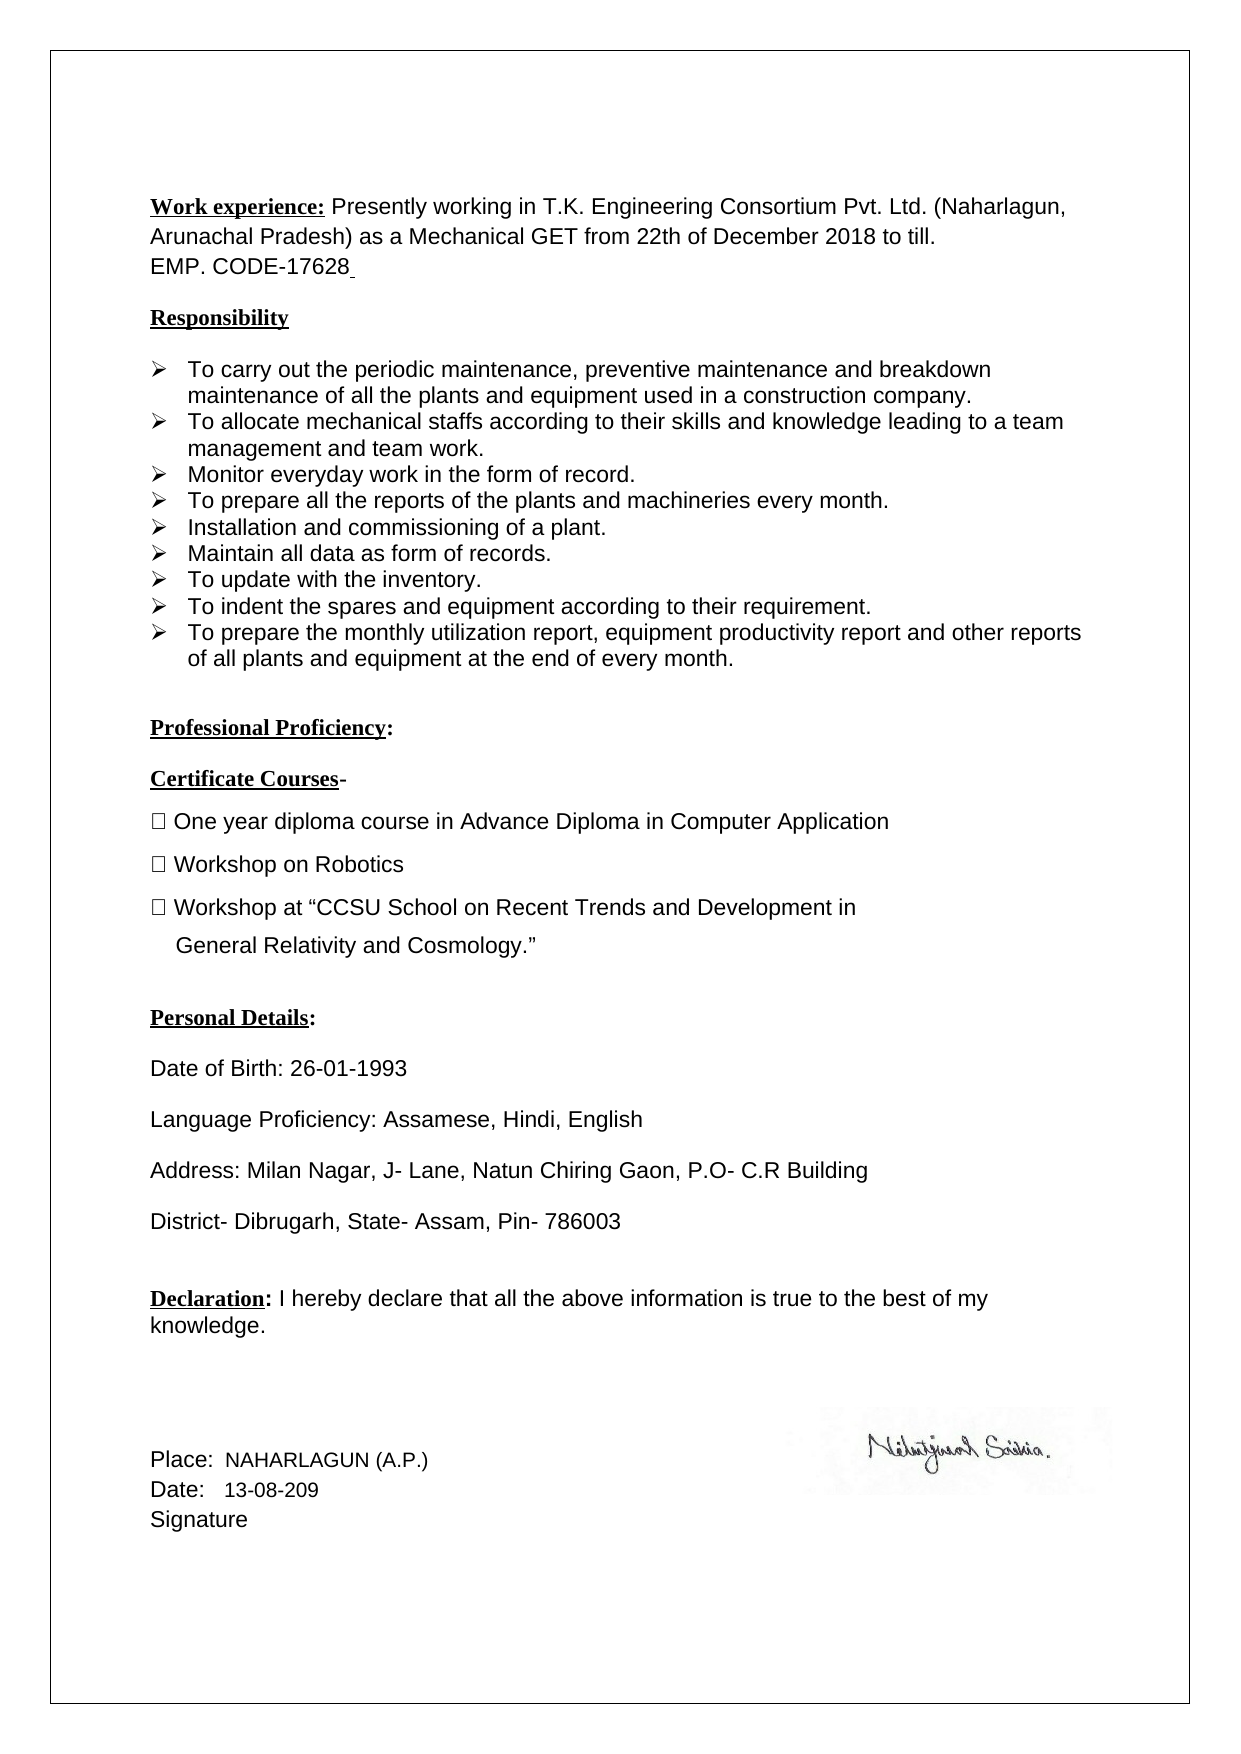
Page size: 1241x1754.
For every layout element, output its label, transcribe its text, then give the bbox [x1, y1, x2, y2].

text Address: Milan Nagar, J- Lane, Natun Chiring Gaon, P.O- C.R Building [150, 1157, 1090, 1183]
list To indent the spares and equipment according to their requirement. [150, 593, 1090, 619]
picture [765, 1407, 1113, 1495]
text Professional Proficiency: [150, 714, 1090, 741]
text Date of Birth: 26-01-1993 [150, 1054, 1090, 1081]
text Language Proficiency: Assamese, Hindi, English [150, 1106, 1090, 1132]
list To prepare the monthly utilization report, equipment productivity report and other reports of all plants and equipment at the end of every month. [150, 619, 1090, 672]
list To carry out the periodic maintenance, preventive maintenance and breakdown maintenance of all the plants and equipment used in a construction company. [150, 356, 1090, 408]
text Declaration: I hereby declare that all the above information is true to the best of my knowledge. [150, 1285, 1090, 1338]
text  Workshop on Robotics [150, 851, 1090, 877]
text Responsibility [150, 304, 1090, 331]
list Maintain all data as form of records. [150, 540, 1090, 566]
text Work experience: Presently working in T.K. Engineering Consortium Pvt. Ltd. (Naharlagun, Arunachal Pradesh) as a Mechanical GET from 22th of December 2018 to till. [150, 193, 1090, 249]
text Personal Details: [150, 1003, 1090, 1030]
list To allocate mechanical staffs according to their skills and knowledge leading to a team management and team work. [150, 408, 1090, 461]
list Monitor everyday work in the form of record. [150, 461, 1090, 487]
text Certificate Courses- [150, 766, 1090, 792]
list To prepare all the reports of the plants and machineries every month. [150, 487, 1090, 514]
text EMP. CODE-17628 [150, 253, 1090, 279]
list Installation and commissioning of a plant. [150, 514, 1090, 540]
list To update with the inventory. [150, 566, 1090, 593]
text  One year diploma course in Advance Diploma in Computer Application [150, 808, 1090, 834]
text General Relativity and Cosmology.” [150, 932, 1090, 959]
text Place: NAHARLAGUN (A.P.) Date: 13-08-209 Signature [150, 1442, 1090, 1533]
text District- Dibrugarh, State- Assam, Pin- 786003 [150, 1208, 1090, 1234]
text  Workshop at “CCSU School on Recent Trends and Development in [150, 894, 1090, 920]
